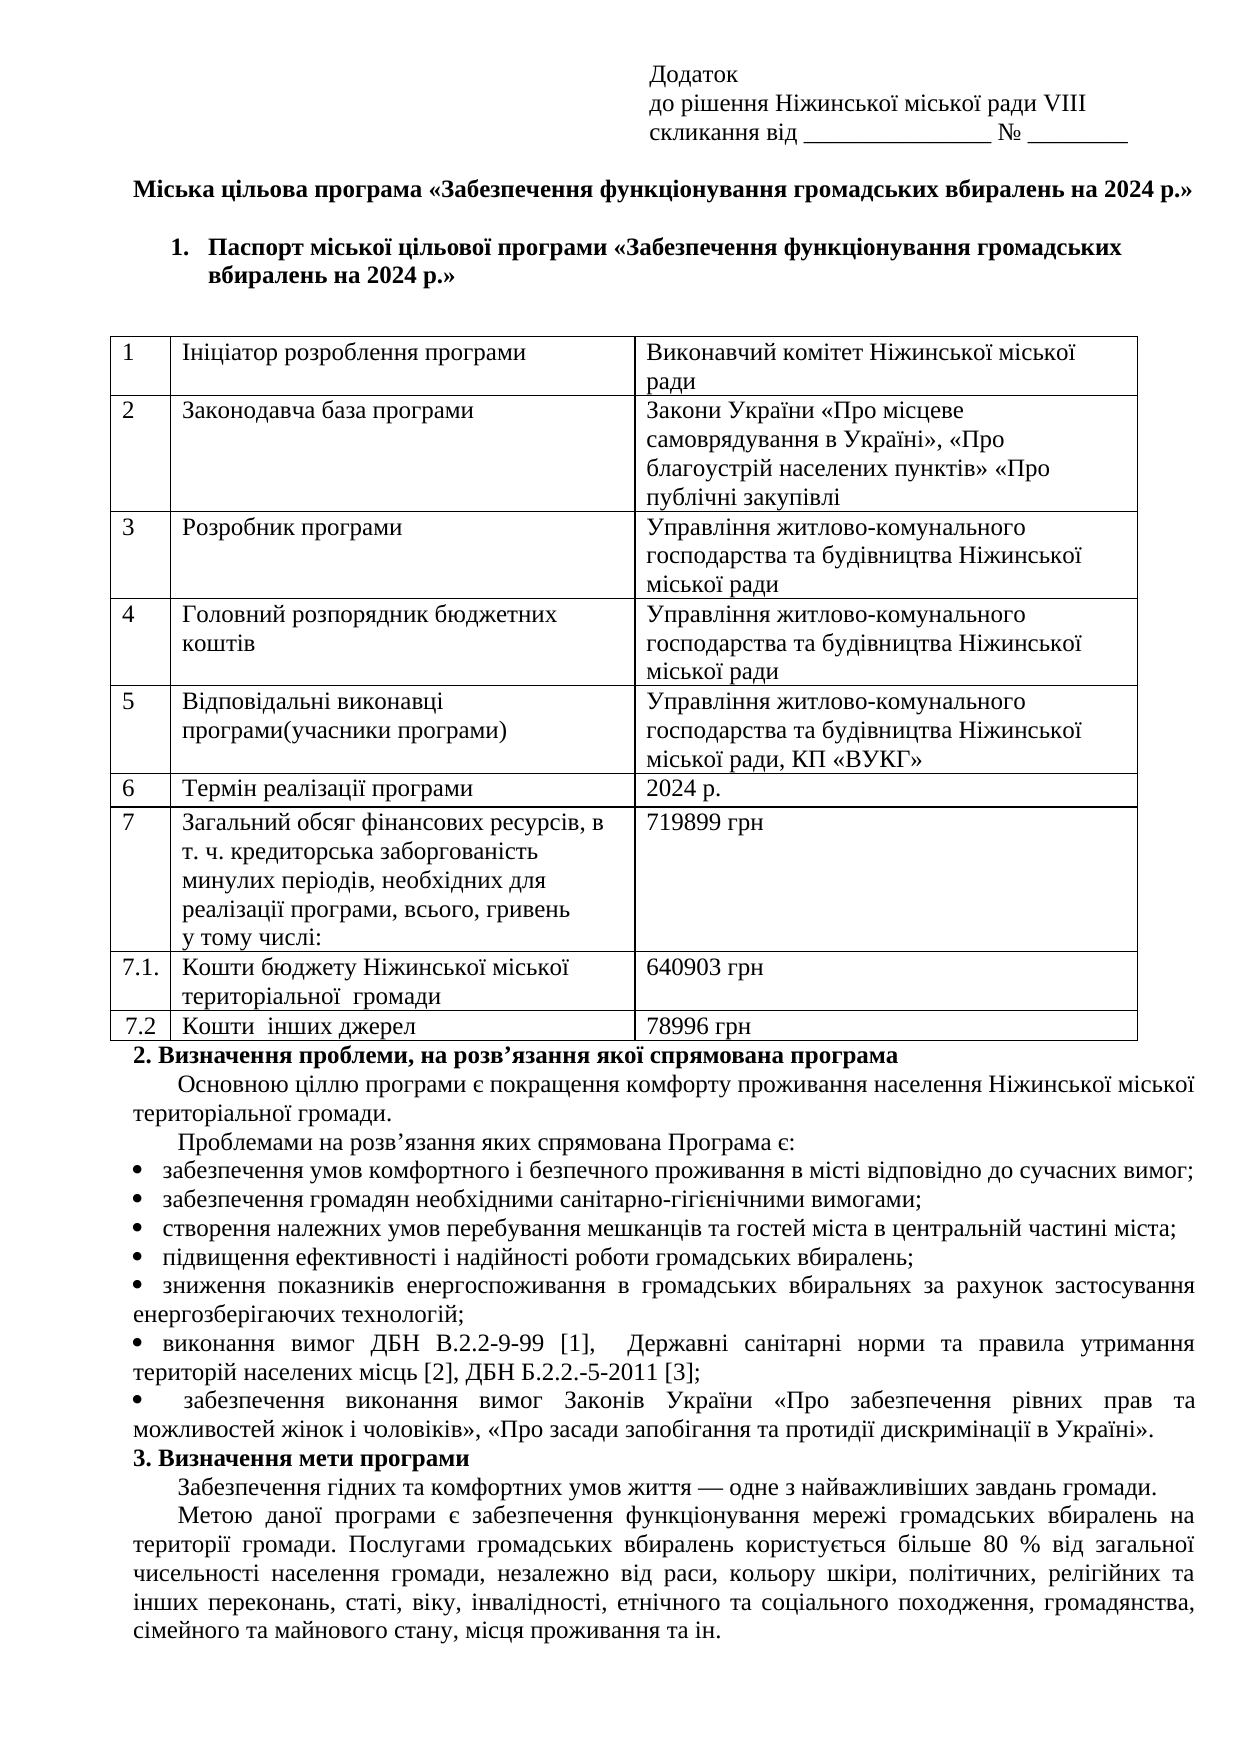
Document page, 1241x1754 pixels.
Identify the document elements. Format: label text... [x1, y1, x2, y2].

list забезпечення виконання вимог Законів України «Про забезпечення рівних прав та можливостей жінок і чоловіків», «Про засади запобігання та протидії дискримінації в Україні». [133, 1386, 1196, 1443]
table_cell Кошти бюджету Ніжинської міської територіальної громади [171, 952, 634, 1010]
table_header Ініціатор розроблення програми [171, 337, 634, 394]
text Проблемами на розв’язання яких спрямована Програма є: [133, 1127, 1196, 1156]
table_cell Головний розпорядник бюджетних коштів [171, 599, 634, 685]
table_cell 719899 грн [636, 808, 1137, 951]
text Забезпечення гідних та комфортних умов життя — одне з найважливіших завдань громади. [133, 1472, 1196, 1501]
list виконання вимог ДБН В.2.2-9-99 [1], Державні санітарні норми та правила утримання територій населених місць [2], ДБН Б.2.2.-5-2011 [3]; [133, 1328, 1196, 1386]
list підвищення ефективності і надійності роботи громадських вбиралень; [133, 1242, 1196, 1271]
table_cell Управління житлово-комунального господарства та будівництва Ніжинської міської ради [636, 599, 1137, 685]
table_cell 7.1. [111, 952, 170, 1010]
table_cell 5 [111, 686, 170, 772]
table_cell 7 [111, 808, 170, 951]
table_cell Управління житлово-комунального господарства та будівництва Ніжинської міської ради, КП «ВУКГ» [636, 686, 1137, 772]
text Основною ціллю програми є покращення комфорту проживання населення Ніжинської міської територіальної громади. [133, 1069, 1196, 1127]
table_cell 640903 грн [636, 952, 1137, 1010]
table_cell Розробник програми [171, 512, 634, 598]
text до рішення Ніжинської міської ради VIIІ [635, 88, 1196, 117]
subtitle Паспорт міської цільової програми «Забезпечення функціонування громадських вбиралень на 2024 р.» [170, 232, 1196, 289]
table_cell Відповідальні виконавці програми(учасники програми) [171, 686, 634, 772]
table_cell 2024 р. [636, 774, 1137, 806]
table_header Виконавчий комітет Ніжинської міської ради [636, 337, 1137, 394]
table_header 1 [111, 337, 170, 394]
list забезпечення умов комфортного і безпечного проживання в місті відповідно до сучасних вимог; [133, 1156, 1196, 1184]
table_cell 3 [111, 512, 170, 598]
table_cell 6 [111, 774, 170, 806]
text Метою даної програми є забезпечення функціонування мережі громадських вбиралень на території громади. Послугами громадських вбиралень користується більше 80 % від загальної чисельності населення громади, незалежно від раси, кольору шкіри, політичних, релігійних та інших переконань, статі, віку, інвалідності, етнічного та соціального походження, громадянства, сімейного та майнового стану, місця проживання та ін. [133, 1501, 1196, 1644]
list забезпечення громадян необхідними санітарно-гігієнічними вимогами; [133, 1184, 1196, 1213]
text Додаток [576, 59, 1196, 88]
table_cell 78996 грн [636, 1011, 1137, 1039]
table_cell 4 [111, 599, 170, 685]
text скликання від _______________ № ________ [635, 117, 1196, 145]
table_cell Управління житлово-комунального господарства та будівництва Ніжинської міської ради [636, 512, 1137, 598]
list зниження показників енергоспоживання в громадських вбиральнях за рахунок застосування енергозберігаючих технологій; [133, 1271, 1196, 1328]
subtitle 3. Визначення мети програми [133, 1443, 1196, 1472]
table_cell Термін реалізації програми [171, 774, 634, 806]
subtitle 2. Визначення проблеми, на розв’язання якої спрямована програма [133, 1041, 1196, 1069]
table_cell Законодавча база програми [171, 396, 634, 511]
table_cell Кошти інших джерел [171, 1011, 634, 1039]
table_cell 7.2 [111, 1011, 170, 1039]
text Міська цільова програма «Забезпечення функціонування громадських вбиралень на 2024 р.» [133, 174, 1196, 203]
table_cell 2 [111, 396, 170, 511]
list створення належних умов перебування мешканців та гостей міста в центральній частині міста; [133, 1213, 1196, 1242]
table_cell Загальний обсяг фінансових ресурсів, в т. ч. кредиторська заборгованість минулих періодів, необхідних для реалізації програми, всього, гривень у тому числі: [171, 808, 634, 951]
table_cell Закони України «Про місцеве самоврядування в Україні», «Про благоустрій населених пунктів» «Про публічні закупівлі [636, 396, 1137, 511]
